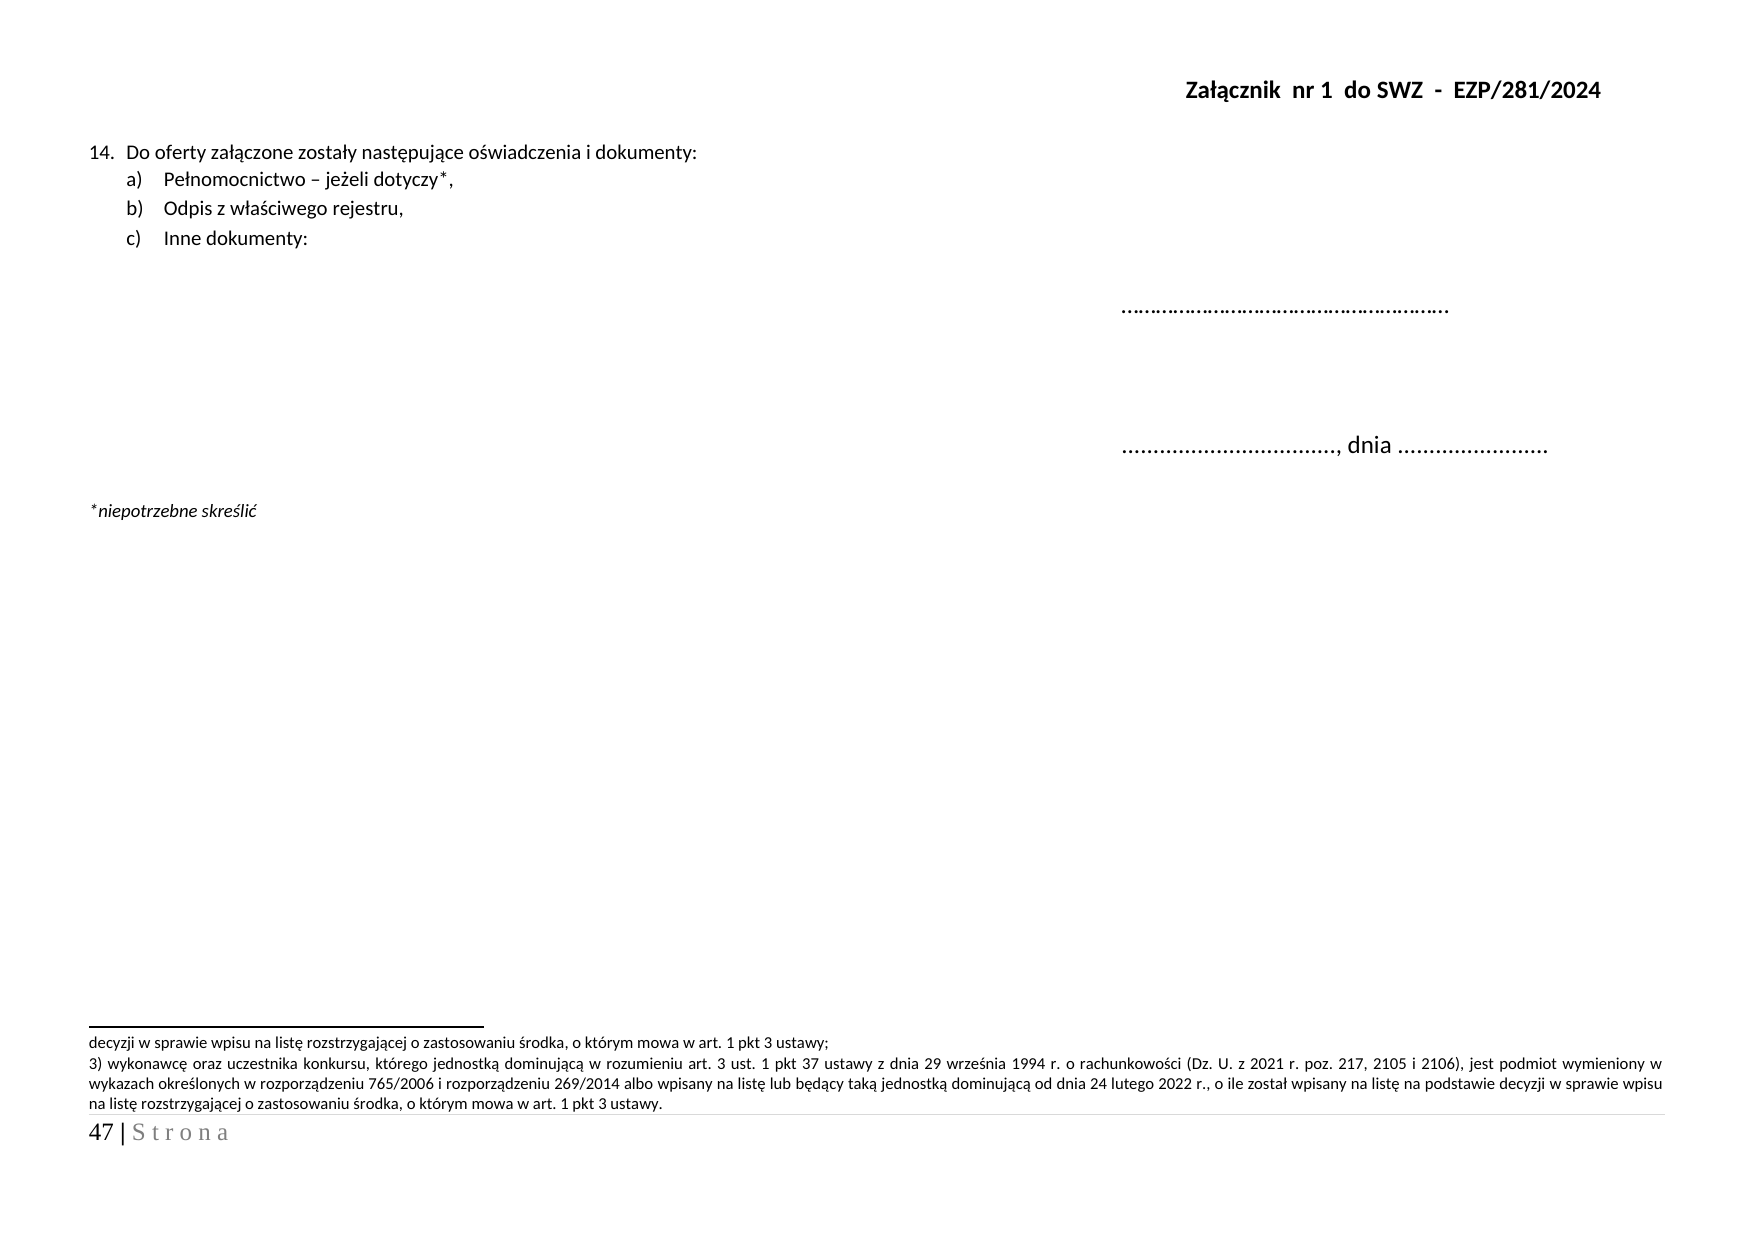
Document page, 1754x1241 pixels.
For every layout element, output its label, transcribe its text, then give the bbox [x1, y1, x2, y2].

text .................................., dnia ........................ [1047, 429, 1665, 459]
text *niepotrzebne skreślić [89, 499, 1665, 522]
list Odpis z właściwego rejestru, [126, 196, 1665, 221]
list Do oferty załączone zostały następujące oświadczenia i dokumenty: [89, 133, 1665, 166]
text ………………………………………………… [1047, 289, 1665, 319]
list Inne dokumenty: [126, 225, 1665, 250]
list Pełnomocnictwo – jeżeli dotyczy*, [126, 166, 1665, 192]
